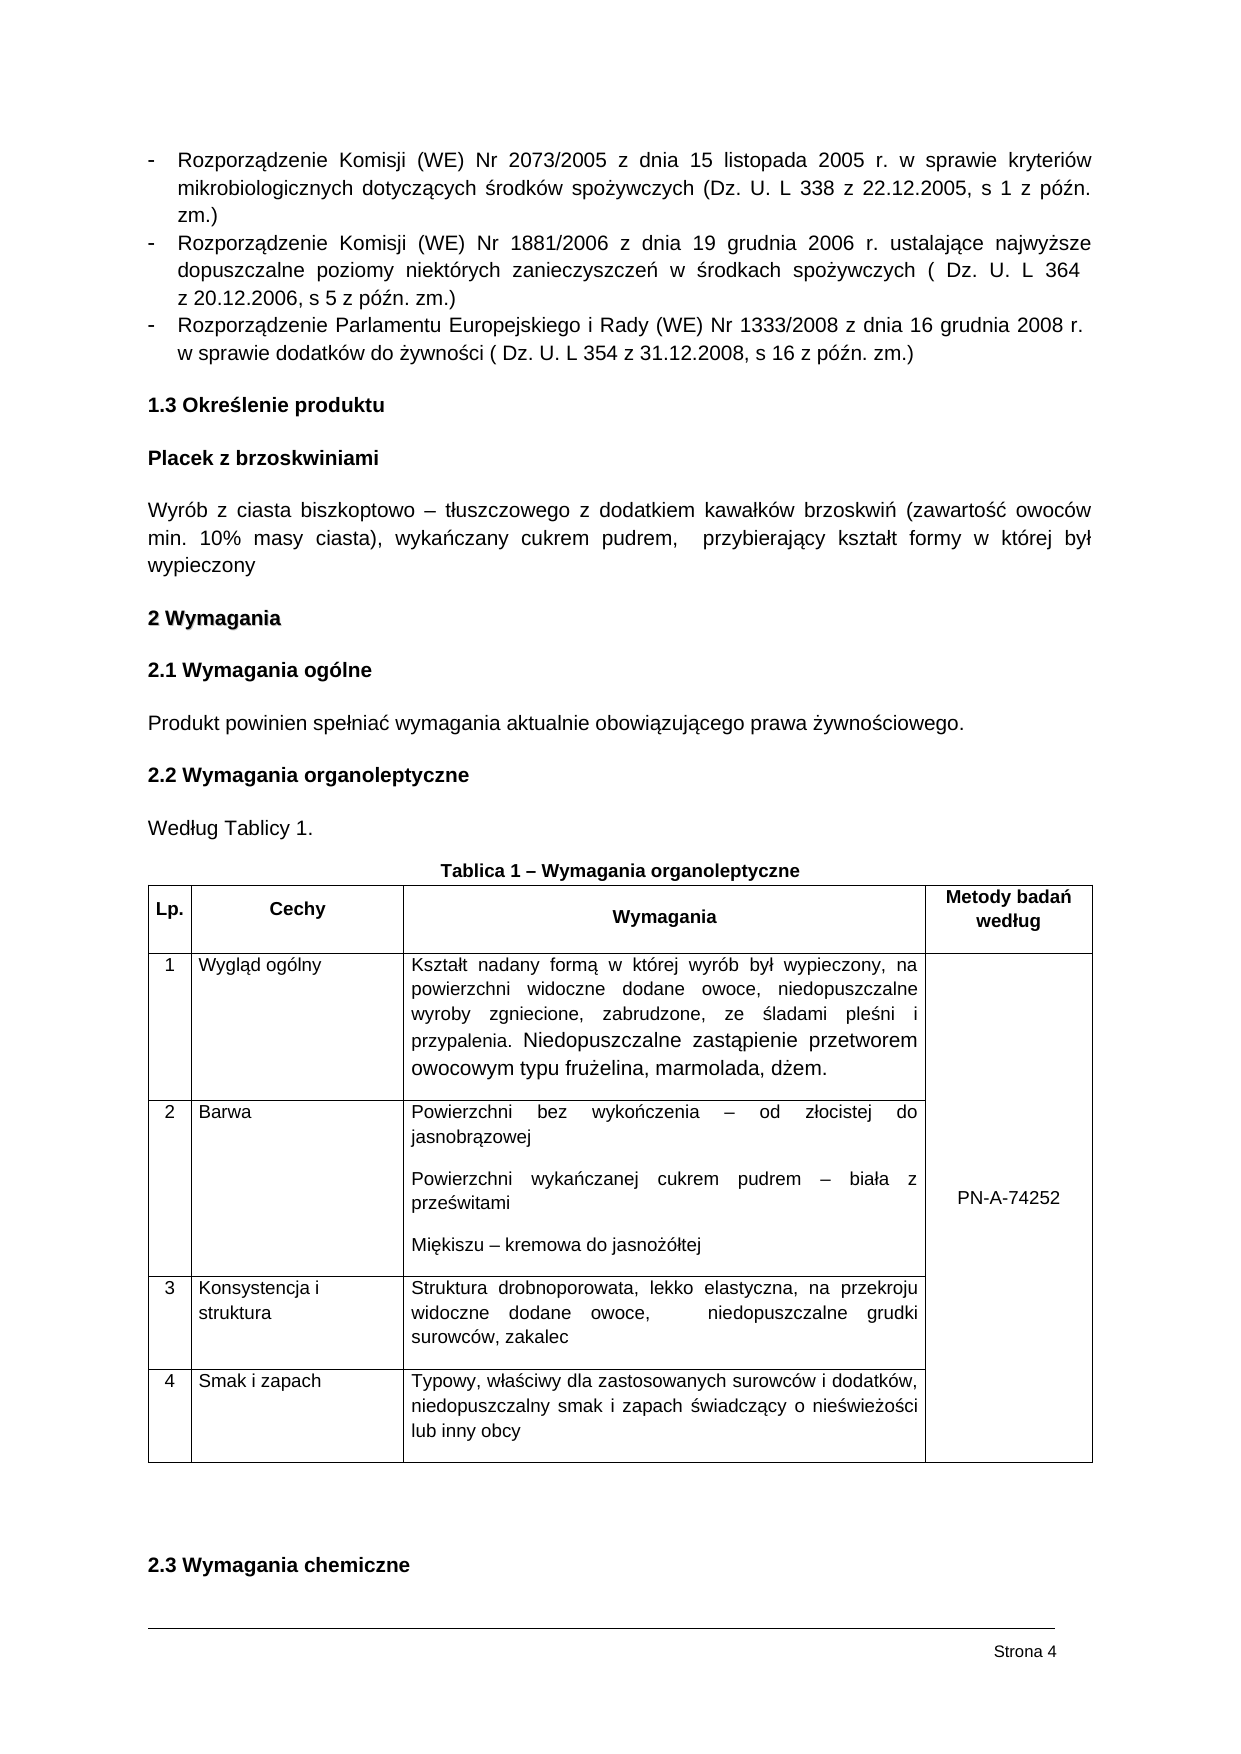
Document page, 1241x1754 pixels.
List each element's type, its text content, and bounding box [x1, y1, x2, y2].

text 1.3 Określenie produktu [148, 393, 1092, 417]
table_cell Konsystencja i struktura [192, 1277, 403, 1368]
table_cell 3 [149, 1277, 191, 1368]
list Rozporządzenie Parlamentu Europejskiego i Rady (WE) Nr 1333/2008 z dnia 16 grudnia 2008 r. w sprawie dodatków do żywności ( Dz. U. L 354 z 31.12.2008, s 16 z późn. zm.) [148, 313, 1092, 364]
text 2 Wymagania [148, 606, 1092, 629]
text Placek z brzoskwiniami [148, 446, 1092, 469]
text Produkt powinien spełniać wymagania aktualnie obowiązującego prawa żywnościowego. [148, 711, 1092, 734]
table_cell 2 [149, 1101, 191, 1276]
table_header Cechy [192, 886, 403, 952]
table_cell Wygląd ogólny [192, 954, 403, 1100]
text 2.3 Wymagania chemiczne [148, 1553, 1092, 1577]
table_cell PN-A-74252 [926, 954, 1092, 1462]
list Rozporządzenie Komisji (WE) Nr 1881/2006 z dnia 19 grudnia 2006 r. ustalające najwyższe dopuszczalne poziomy niektórych zanieczyszczeń w środkach spożywczych ( Dz. U. L 364 z 20.12.2006, s 5 z późn. zm.) [148, 230, 1092, 309]
text 2.1 Wymagania ogólne [148, 658, 1092, 682]
table_header Metody badań według [926, 886, 1092, 952]
table_header Lp. [149, 886, 191, 952]
subtitle Tablica 1 – Wymagania organoleptyczne [148, 860, 1092, 881]
table_cell Kształt nadany formą w której wyrób był wypieczony, na powierzchni widoczne dodane owoce, niedopuszczalne wyroby zgniecione, zabrudzone, ze śladami pleśni i przypalenia. Niedopuszczalne zastąpienie przetworem owocowym typu frużelina, marmolada, dżem. [404, 954, 925, 1100]
text 2.2 Wymagania organoleptyczne [148, 763, 1092, 787]
list Rozporządzenie Komisji (WE) Nr 2073/2005 z dnia 15 listopada 2005 r. w sprawie kryteriów mikrobiologicznych dotyczących środków spożywczych (Dz. U. L 338 z 22.12.2005, s 1 z późn. zm.) [148, 148, 1092, 227]
text Wyrób z ciasta biszkoptowo – tłuszczowego z dodatkiem kawałków brzoskwiń (zawartość owoców min. 10% masy ciasta), wykańczany cukrem pudrem, przybierający kształt formy w której był wypieczony [148, 498, 1092, 577]
table_cell 1 [149, 954, 191, 1100]
table_cell Smak i zapach [192, 1370, 403, 1462]
table_cell Barwa [192, 1101, 403, 1276]
text Według Tablicy 1. [148, 816, 1092, 839]
table_cell Struktura drobnoporowata, lekko elastyczna, na przekroju widoczne dodane owoce, niedopuszczalne grudki surowców, zakalec [404, 1277, 925, 1368]
table_cell Typowy, właściwy dla zastosowanych surowców i dodatków, niedopuszczalny smak i zapach świadczący o nieświeżości lub inny obcy [404, 1370, 925, 1462]
table_cell Powierzchni bez wykończenia – od złocistej do jasnobrązowej Powierzchni wykańczanej cukrem pudrem – biała z prześwitami Miękiszu – kremowa do jasnożółtej [404, 1101, 925, 1276]
table_header Wymagania [404, 886, 925, 952]
table_cell 4 [149, 1370, 191, 1462]
